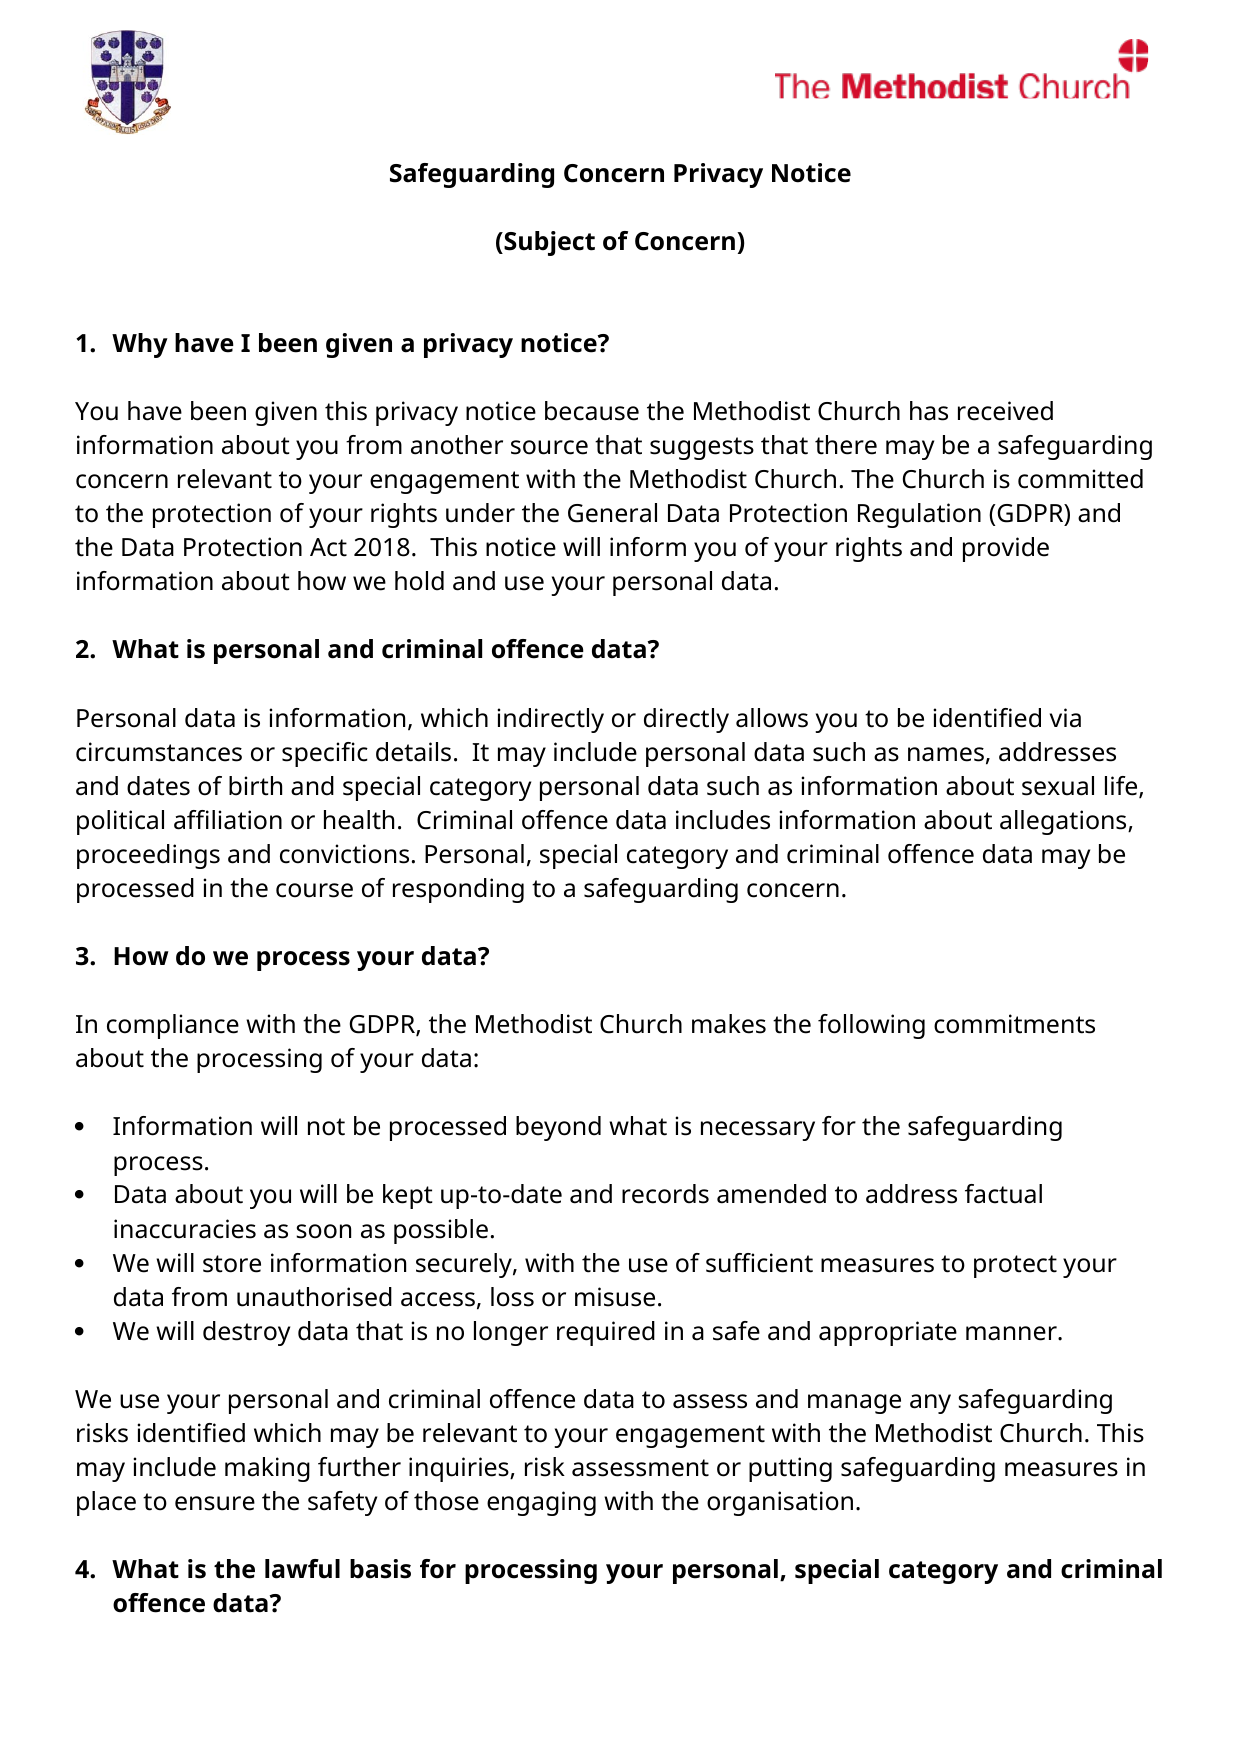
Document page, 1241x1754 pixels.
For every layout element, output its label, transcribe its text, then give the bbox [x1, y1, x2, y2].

list Information will not be processed beyond what is necessary for the safeguarding process. [75, 1109, 1165, 1177]
picture [82, 30, 172, 135]
list Data about you will be kept up-to-date and records amended to address factual inaccuracies as soon as possible. [75, 1177, 1165, 1245]
text (Subject of Concern) [75, 223, 1165, 257]
list We will destroy data that is no longer required in a safe and appropriate manner. [75, 1313, 1165, 1347]
text In compliance with the GDPR, the Methodist Church makes the following commitments about the processing of your data: [75, 1007, 1165, 1075]
list Personal data is information, which indirectly or directly allows you to be identified via circumstances or specific details. It may include personal data such as names, addresses and dates of birth and special category personal data such as information about sexual life, political affiliation or health. Criminal offence data includes information about allegations, proceedings and convictions. Personal, special category and criminal offence data may be processed in the course of responding to a safeguarding concern. [75, 700, 1165, 905]
list What is the lawful basis for processing your personal, special category and criminal offence data? [75, 1552, 1165, 1620]
list What is personal and criminal offence data? [75, 632, 1165, 666]
list Why have I been given a privacy notice? [75, 326, 1165, 360]
text We use your personal and criminal offence data to assess and manage any safeguarding risks identified which may be relevant to your engagement with the Methodist Church. This may include making further inquiries, risk assessment or putting safeguarding measures in place to ensure the safety of those engaging with the organisation. [75, 1382, 1165, 1518]
list We will store information securely, with the use of sufficient measures to protect your data from unauthorised access, loss or misuse. [75, 1245, 1165, 1313]
text You have been given this privacy notice because the Methodist Church has received information about you from another source that suggests that there may be a safeguarding concern relevant to your engagement with the Methodist Church. The Church is committed to the protection of your rights under the General Data Protection Regulation (GDPR) and the Data Protection Act 2018. This notice will inform you of your rights and provide information about how we hold and use your personal data. [75, 394, 1165, 598]
list How do we process your data? [75, 939, 1165, 973]
text Safeguarding Concern Privacy Notice [75, 155, 1165, 189]
